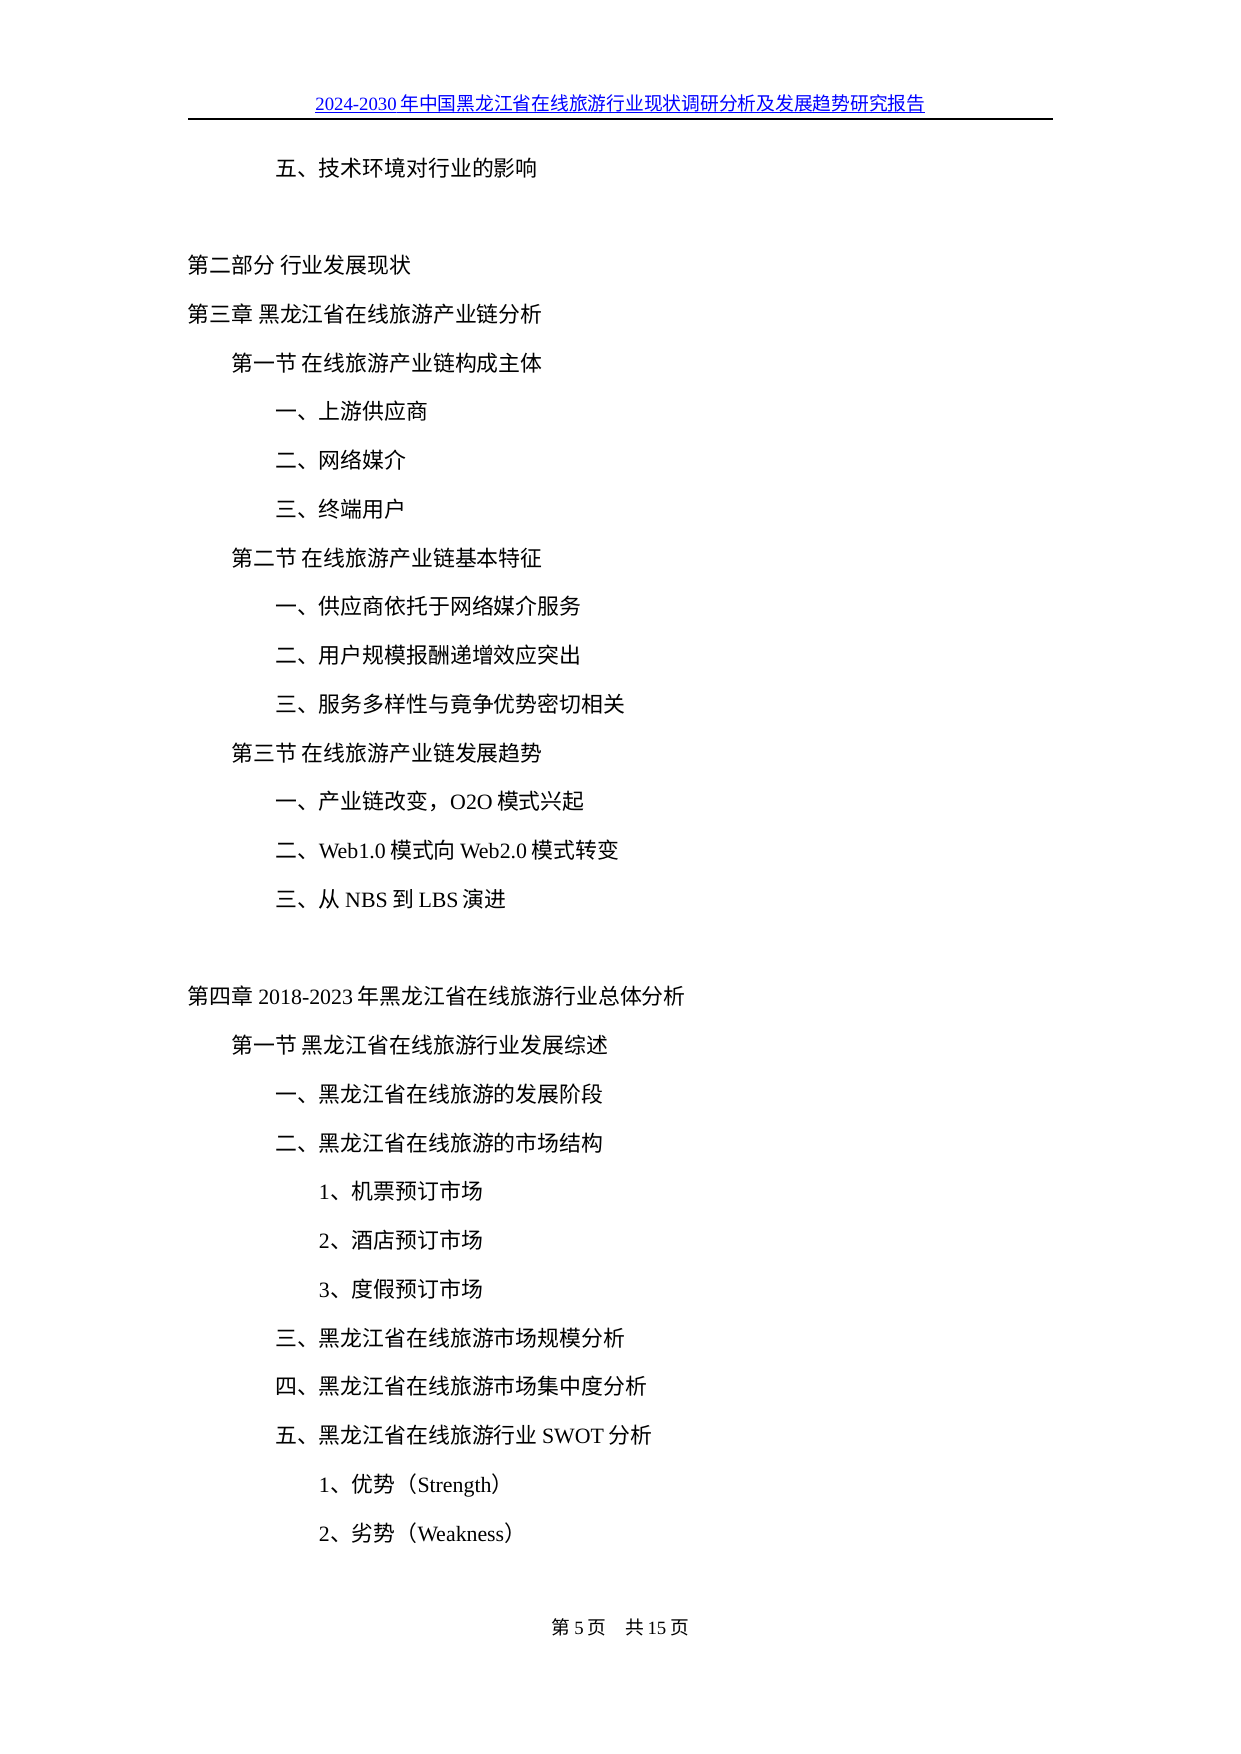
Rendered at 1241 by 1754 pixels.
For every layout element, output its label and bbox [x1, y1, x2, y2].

text [187, 150, 1053, 1548]
